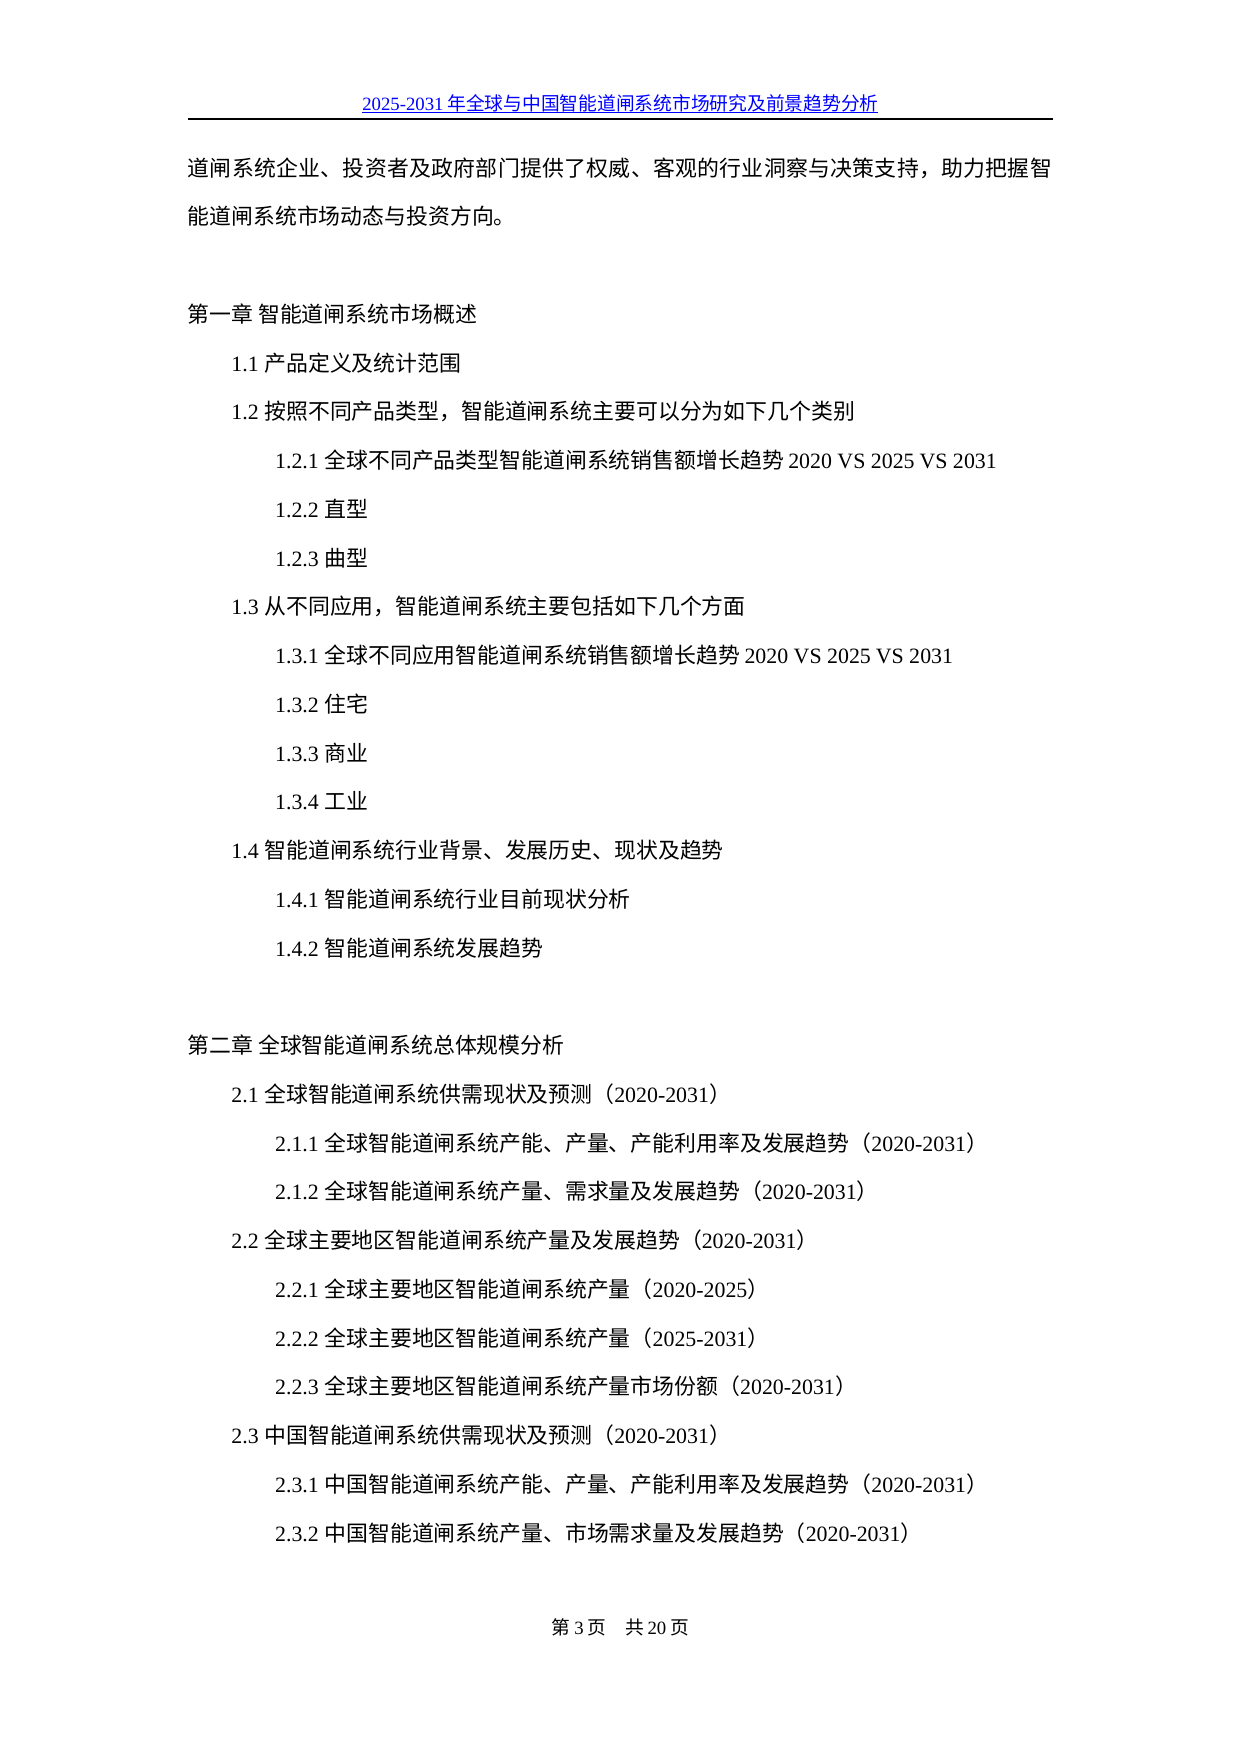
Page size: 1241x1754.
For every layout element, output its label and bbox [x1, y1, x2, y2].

text [187, 150, 1053, 1548]
